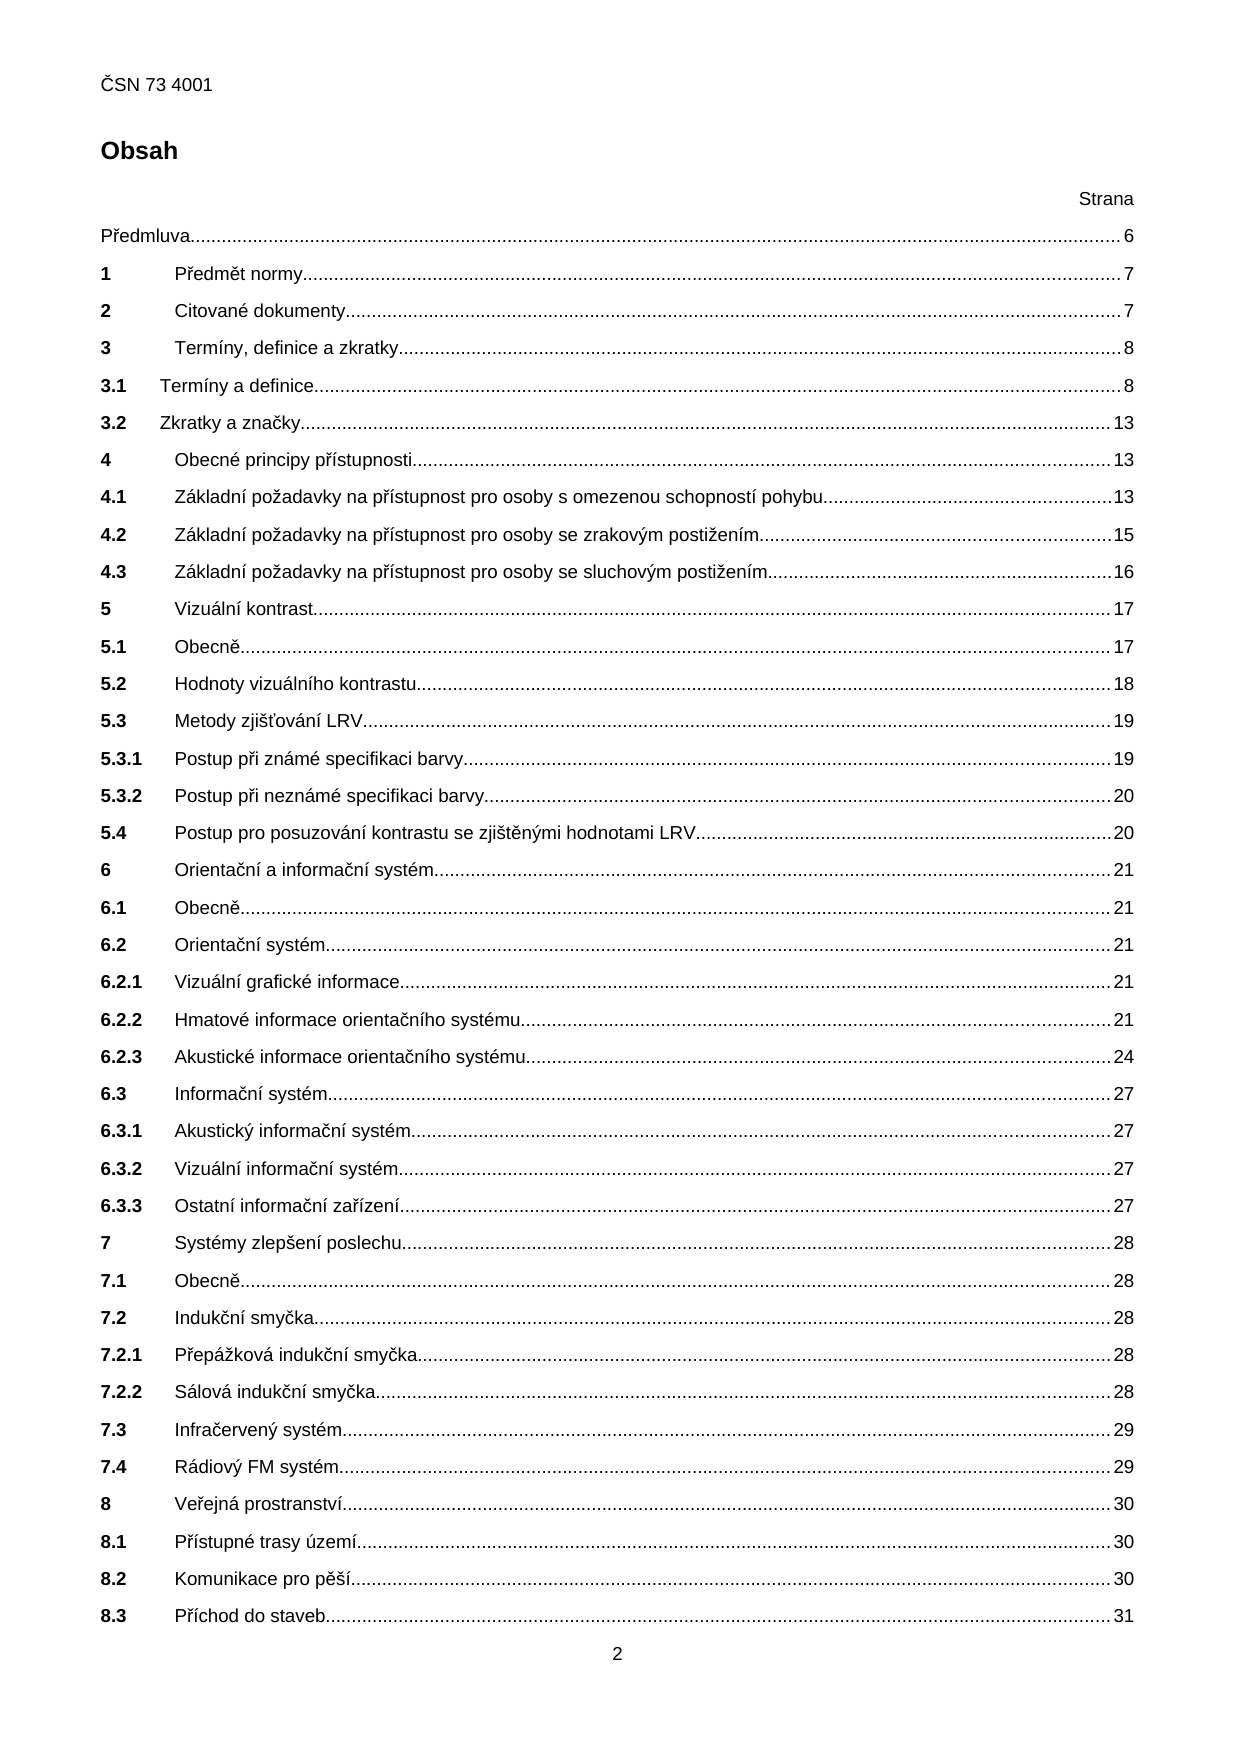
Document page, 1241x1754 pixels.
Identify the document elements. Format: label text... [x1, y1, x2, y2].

text 3 Termíny, definice a zkratky 8 [100, 337, 1134, 359]
text 5 Vizuální kontrast 17 [100, 598, 1134, 620]
text 6.1 Obecně 21 [100, 896, 1134, 918]
text 3.2 Zkratky a značky 13 [100, 412, 1134, 433]
text 2 Citované dokumenty 7 [100, 300, 1134, 321]
text 6 Orientační a informační systém 21 [100, 859, 1134, 881]
text 8.3 Příchod do staveb 31 [100, 1605, 1134, 1627]
text 7.1 Obecně 28 [100, 1269, 1134, 1291]
text 7.4 Rádiový FM systém 29 [100, 1456, 1134, 1477]
text 8.1 Přístupné trasy území 30 [100, 1530, 1134, 1552]
text 5.2 Hodnoty vizuálního kontrastu 18 [100, 673, 1134, 694]
text 4.2 Základní požadavky na přístupnost pro osoby se zrakovým postižením 15 [100, 523, 1134, 545]
text 6.2 Orientační systém 21 [100, 934, 1134, 955]
text 5.3 Metody zjišťování LRV 19 [100, 710, 1134, 732]
text 6.3.3 Ostatní informační zařízení 27 [100, 1195, 1134, 1216]
text 5.3.2 Postup při neznámé specifikaci barvy 20 [100, 784, 1134, 806]
text Obsah [100, 136, 1134, 165]
text 1 Předmět normy 7 [100, 262, 1134, 284]
text 5.1 Obecně 17 [100, 635, 1134, 657]
text 7 Systémy zlepšení poslechu 28 [100, 1232, 1134, 1254]
text 7.2.2 Sálová indukční smyčka 28 [100, 1381, 1134, 1403]
text 6.3.2 Vizuální informační systém 27 [100, 1157, 1134, 1179]
text 4.1 Základní požadavky na přístupnost pro osoby s omezenou schopností pohybu 13 [100, 486, 1134, 508]
text 6.3.1 Akustický informační systém 27 [100, 1120, 1134, 1142]
text 7.3 Infračervený systém 29 [100, 1418, 1134, 1440]
text 4 Obecné principy přístupnosti 13 [100, 449, 1134, 471]
text 6.2.2 Hmatové informace orientačního systému 21 [100, 1008, 1134, 1030]
text 8.2 Komunikace pro pěší 30 [100, 1568, 1134, 1589]
text 8 Veřejná prostranství 30 [100, 1493, 1134, 1515]
text 6.3 Informační systém 27 [100, 1083, 1134, 1104]
text 3.1 Termíny a definice 8 [100, 374, 1134, 396]
text 4.3 Základní požadavky na přístupnost pro osoby se sluchovým postižením 16 [100, 561, 1134, 582]
text 7.2.1 Přepážková indukční smyčka 28 [100, 1344, 1134, 1366]
text Předmluva 6 [100, 225, 1134, 247]
text 6.2.3 Akustické informace orientačního systému 24 [100, 1046, 1134, 1067]
text 5.4 Postup pro posuzování kontrastu se zjištěnými hodnotami LRV 20 [100, 822, 1134, 843]
text Strana [100, 188, 1134, 209]
text 6.2.1 Vizuální grafické informace 21 [100, 971, 1134, 993]
text 7.2 Indukční smyčka 28 [100, 1307, 1134, 1328]
text 5.3.1 Postup při známé specifikaci barvy 19 [100, 747, 1134, 769]
